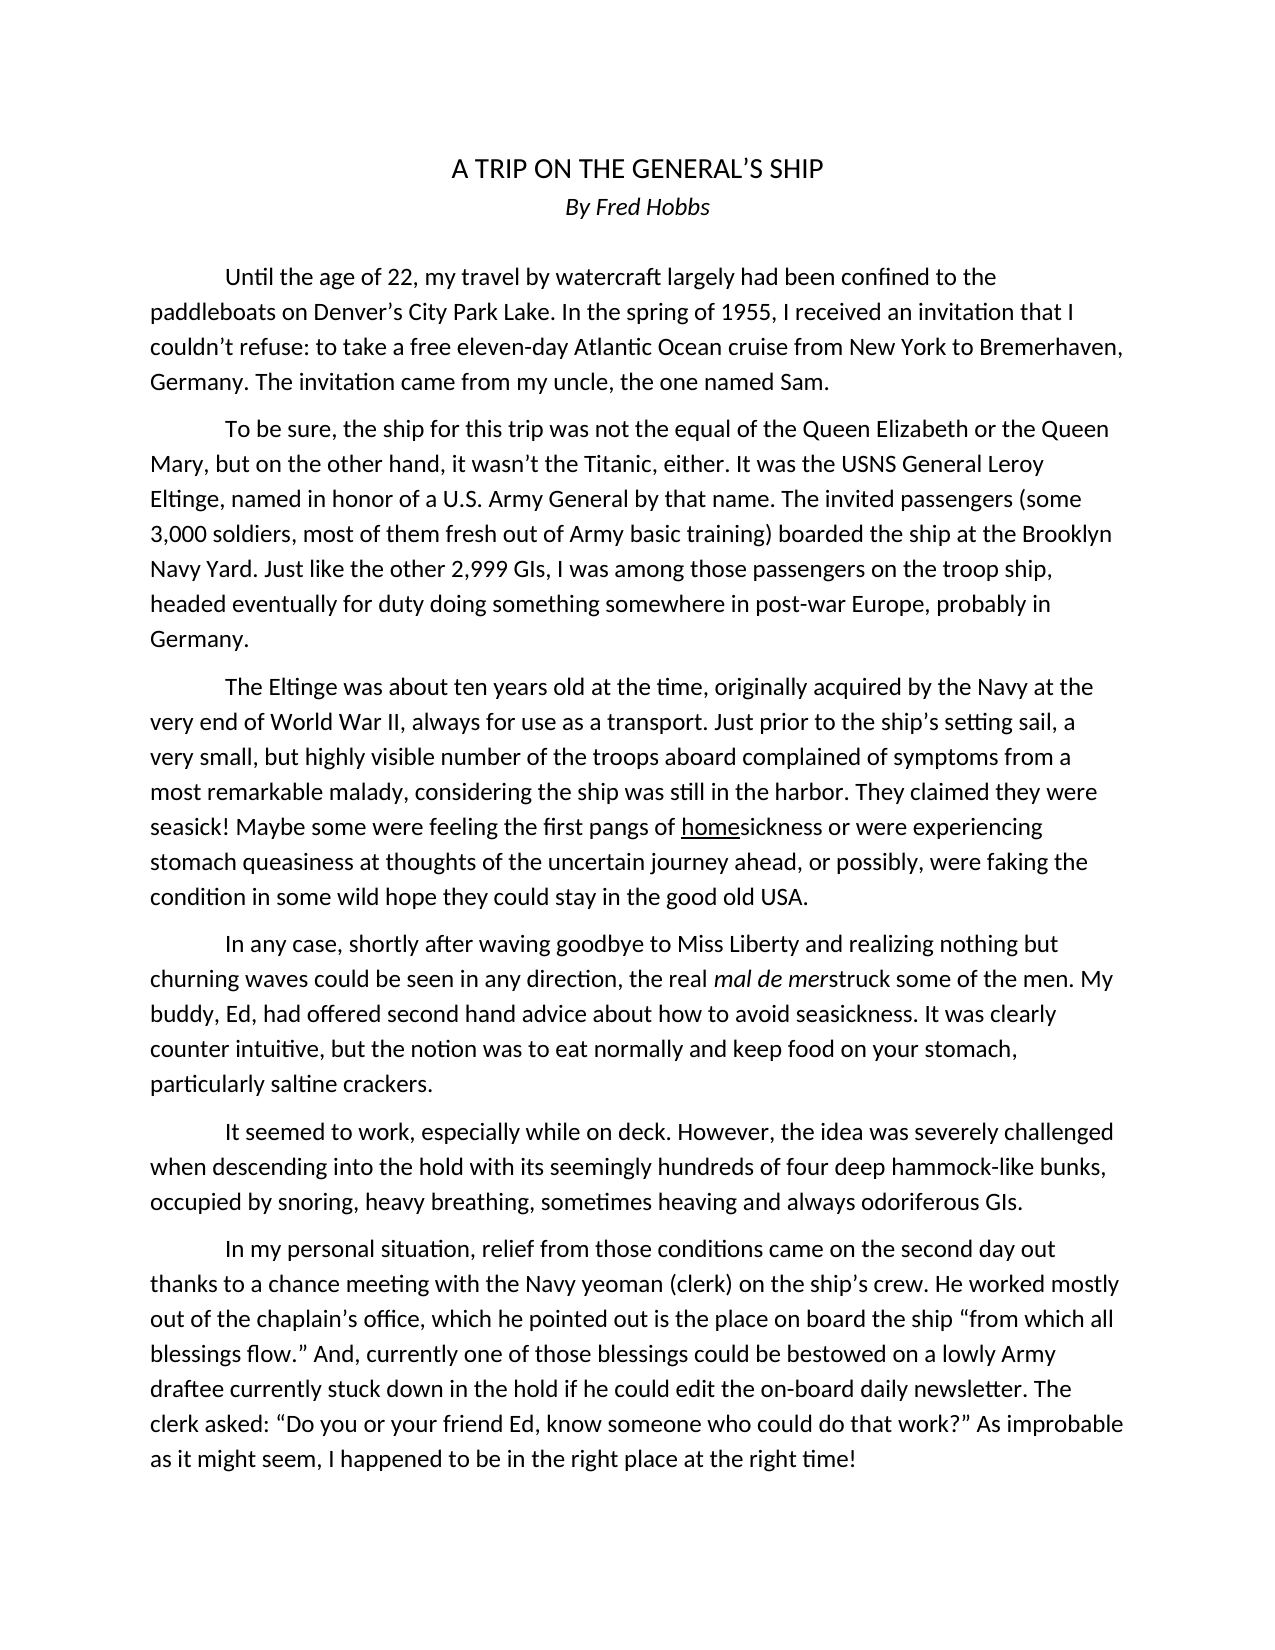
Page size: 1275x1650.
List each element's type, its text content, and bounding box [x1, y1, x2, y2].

text In my personal situation, relief from those conditions came on the second day out thanks to a chance meeting with the Navy yeoman (clerk) on the ship’s crew. He worked mostly out of the chaplain’s office, which he pointed out is the place on board the ship “from which all blessings flow.” And, currently one of those blessings could be bestowed on a lowly Army draftee currently stuck down in the hold if he could edit the on-board daily newsletter. The clerk asked: “Do you or your friend Ed, know someone who could do that work?” As improbable as it might seem, I happened to be in the right place at the right time! [150, 1233, 1125, 1474]
text To be sure, the ship for this trip was not the equal of the Queen Elizabeth or the Queen Mary, but on the other hand, it wasn’t the Titanic, either. It was the USNS General Leroy Eltinge, named in honor of a U.S. Army General by that name. The invited passengers (some 3,000 soldiers, most of them fresh out of Army basic training) boarded the ship at the Brooklyn Navy Yard. Just like the other 2,999 GIs, I was among those passengers on the troop ship, headed eventually for duty doing something somewhere in post-war Europe, probably in Germany. [150, 413, 1125, 654]
text A TRIP ON THE GENERAL’S SHIP [150, 150, 1125, 186]
text Until the age of 22, my travel by watercraft largely had been confined to the paddleboats on Denver’s City Park Lake. In the spring of 1955, I received an invitation that I couldn’t refuse: to take a free eleven-day Atlantic Ocean cruise from New York to Bremerhaven, Germany. The invitation came from my uncle, the one named Sam. [150, 261, 1125, 396]
text By Fred Hobbs [150, 191, 1125, 221]
text It seemed to work, especially while on deck. However, the idea was severely challenged when descending into the hold with its seemingly hundreds of four deep hammock-like bunks, occupied by snoring, heavy breathing, sometimes heaving and always odoriferous GIs. [150, 1116, 1125, 1216]
text In any case, shortly after waving goodbye to Miss Liberty and realizing nothing but churning waves could be seen in any direction, the real mal de merstruck some of the men. My buddy, Ed, had offered second hand advice about how to avoid seasickness. It was clearly counter intuitive, but the notion was to eat normally and keep food on your stomach, particularly saltine crackers. [150, 928, 1125, 1099]
text The Eltinge was about ten years old at the time, originally acquired by the Navy at the very end of World War II, always for use as a transport. Just prior to the ship’s setting sail, a very small, but highly visible number of the troops aboard complained of symptoms from a most remarkable malady, considering the ship was still in the harbor. They claimed they were seasick! Maybe some were feeling the first pangs of homesickness or were experiencing stomach queasiness at thoughts of the uncertain journey ahead, or possibly, were faking the condition in some wild hope they could stay in the good old USA. [150, 671, 1125, 911]
